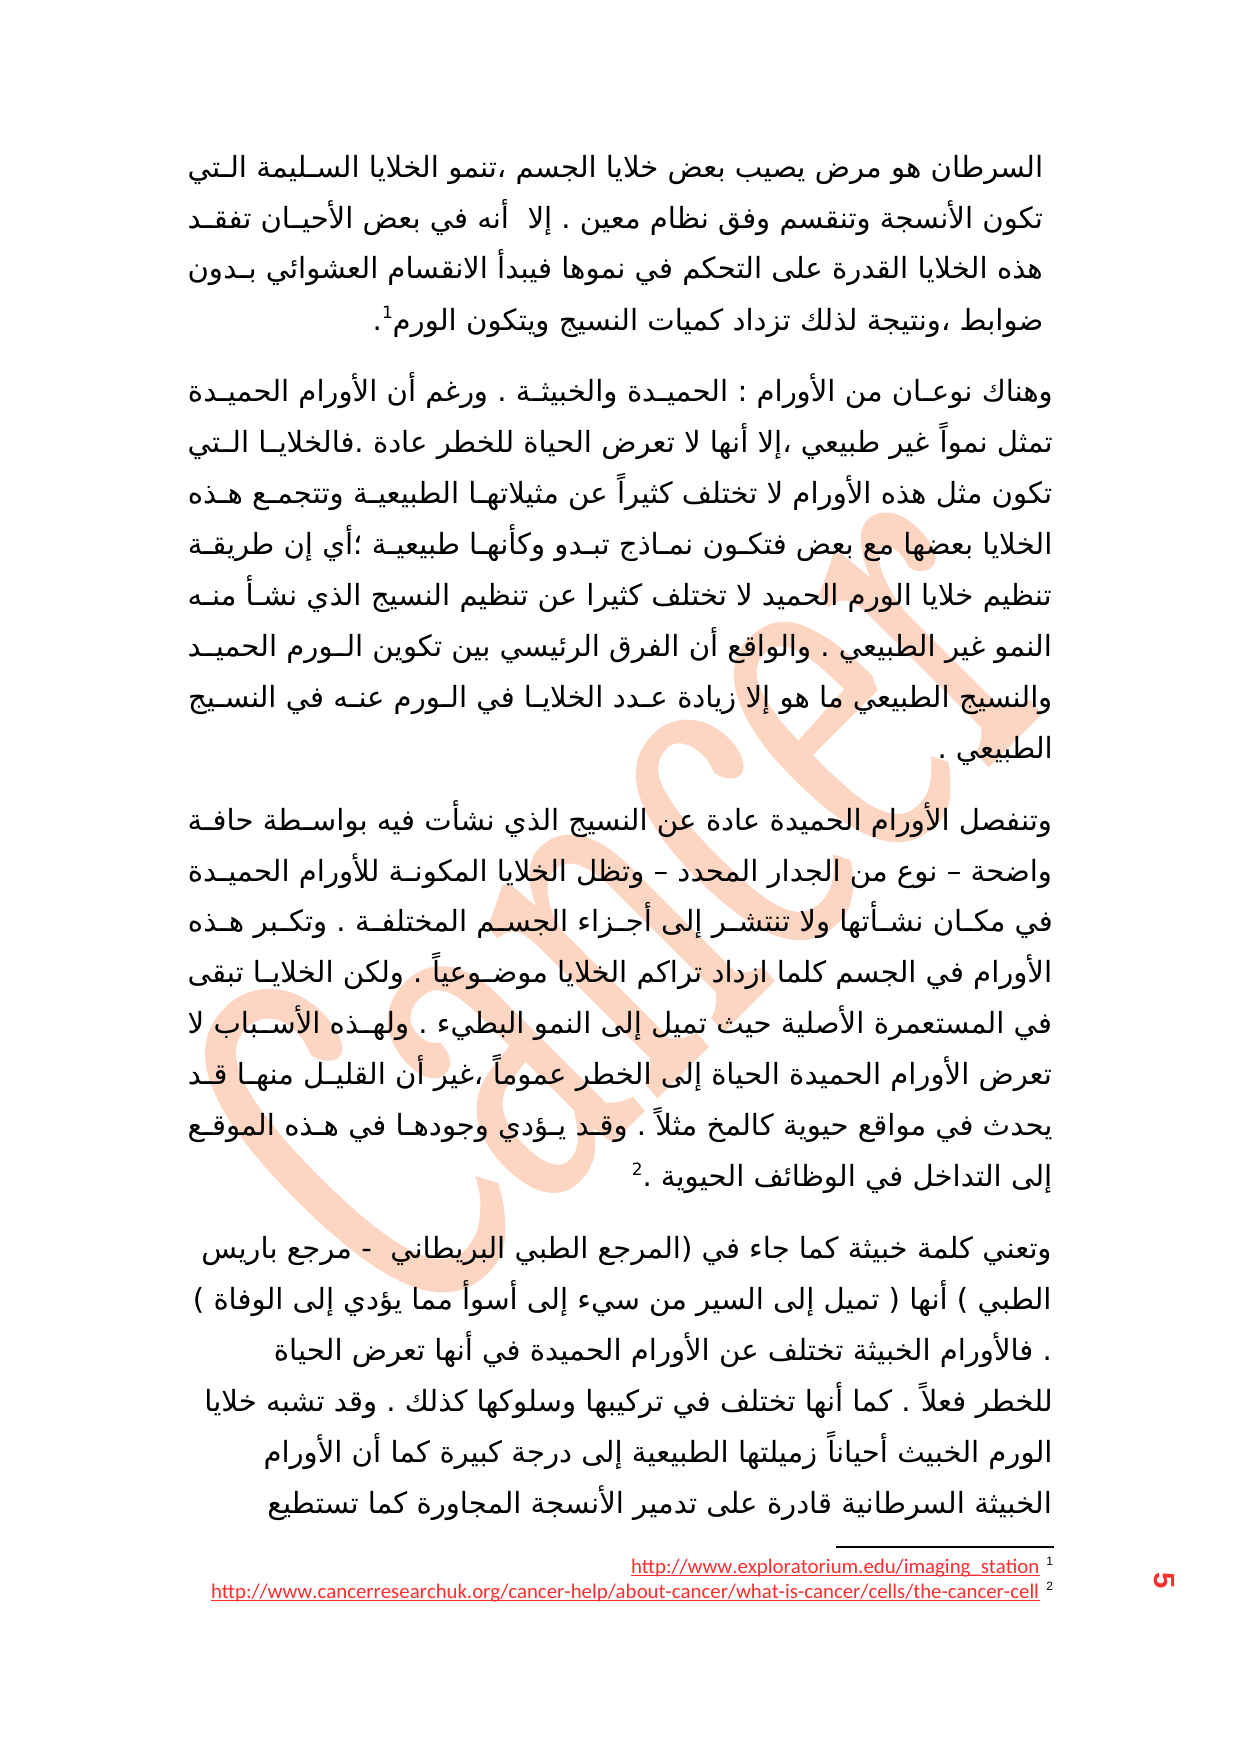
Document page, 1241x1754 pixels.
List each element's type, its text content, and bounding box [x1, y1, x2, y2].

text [187, 1231, 1053, 1520]
text وتنفصل الأورام الحميدة عادة عن النسيج الذي نشأت فيه بواسطة حافة واضحة – نوع من الجدار المحدد – وتظل الخلايا المكونة للأورام الحميدة في مكان نشأتها ولا تنتشر إلى أجزاء الجسم المختلفة . وتكبر هذه الأورام في الجسم كلما ازداد تراكم الخلايا موضوعياً . ولكن الخلايا تبقى في المستعمرة الأصلية حيث تميل إلى النمو البطيء . ولهذه الأسباب لا تعرض الأورام الحميدة الحياة إلى الخطر عموماً ،غير أن القليل منها قد يحدث في مواقع حيوية كالمخ مثلاً . وقد يؤدي وجودها في هذه الموقع إلى التداخل في الوظائف الحيوية . [187, 803, 1053, 1193]
text وهناك نوعان من الأورام : الحميدة والخبيثة . ورغم أن الأورام الحميدة تمثل نمواً غير طبيعي ،إلا أنها لا تعرض الحياة للخطر عادة .فالخلايا التي تكون مثل هذه الأورام لا تختلف كثيراً عن مثيلاتها الطبيعية وتتجمع هذه الخلايا بعضها مع بعض فتكون نماذج تبدو وكأنها طبيعية ؛أي إن طريقة تنظيم خلايا الورم الحميد لا تختلف كثيرا عن تنظيم النسيج الذي نشأ منه النمو غير الطبيعي . والواقع أن الفرق الرئيسي بين تكوين الورم الحميد والنسيج الطبيعي ما هو إلا زيادة عدد الخلايا في الورم عنه في النسيج الطبيعي . [187, 374, 1053, 765]
list السرطان هو مرض يصيب بعض خلايا الجسم ،تنمو الخلايا السليمة التي تكون الأنسجة وتنقسم وفق نظام معين . إلا أنه في بعض الأحيان تفقد هذه الخلايا القدرة على التحكم في نموها فيبدأ الانقسام العشوائي بدون ضوابط ،ونتيجة لذلك تزداد كميات النسيج ويتكون الورم. [187, 150, 1044, 337]
